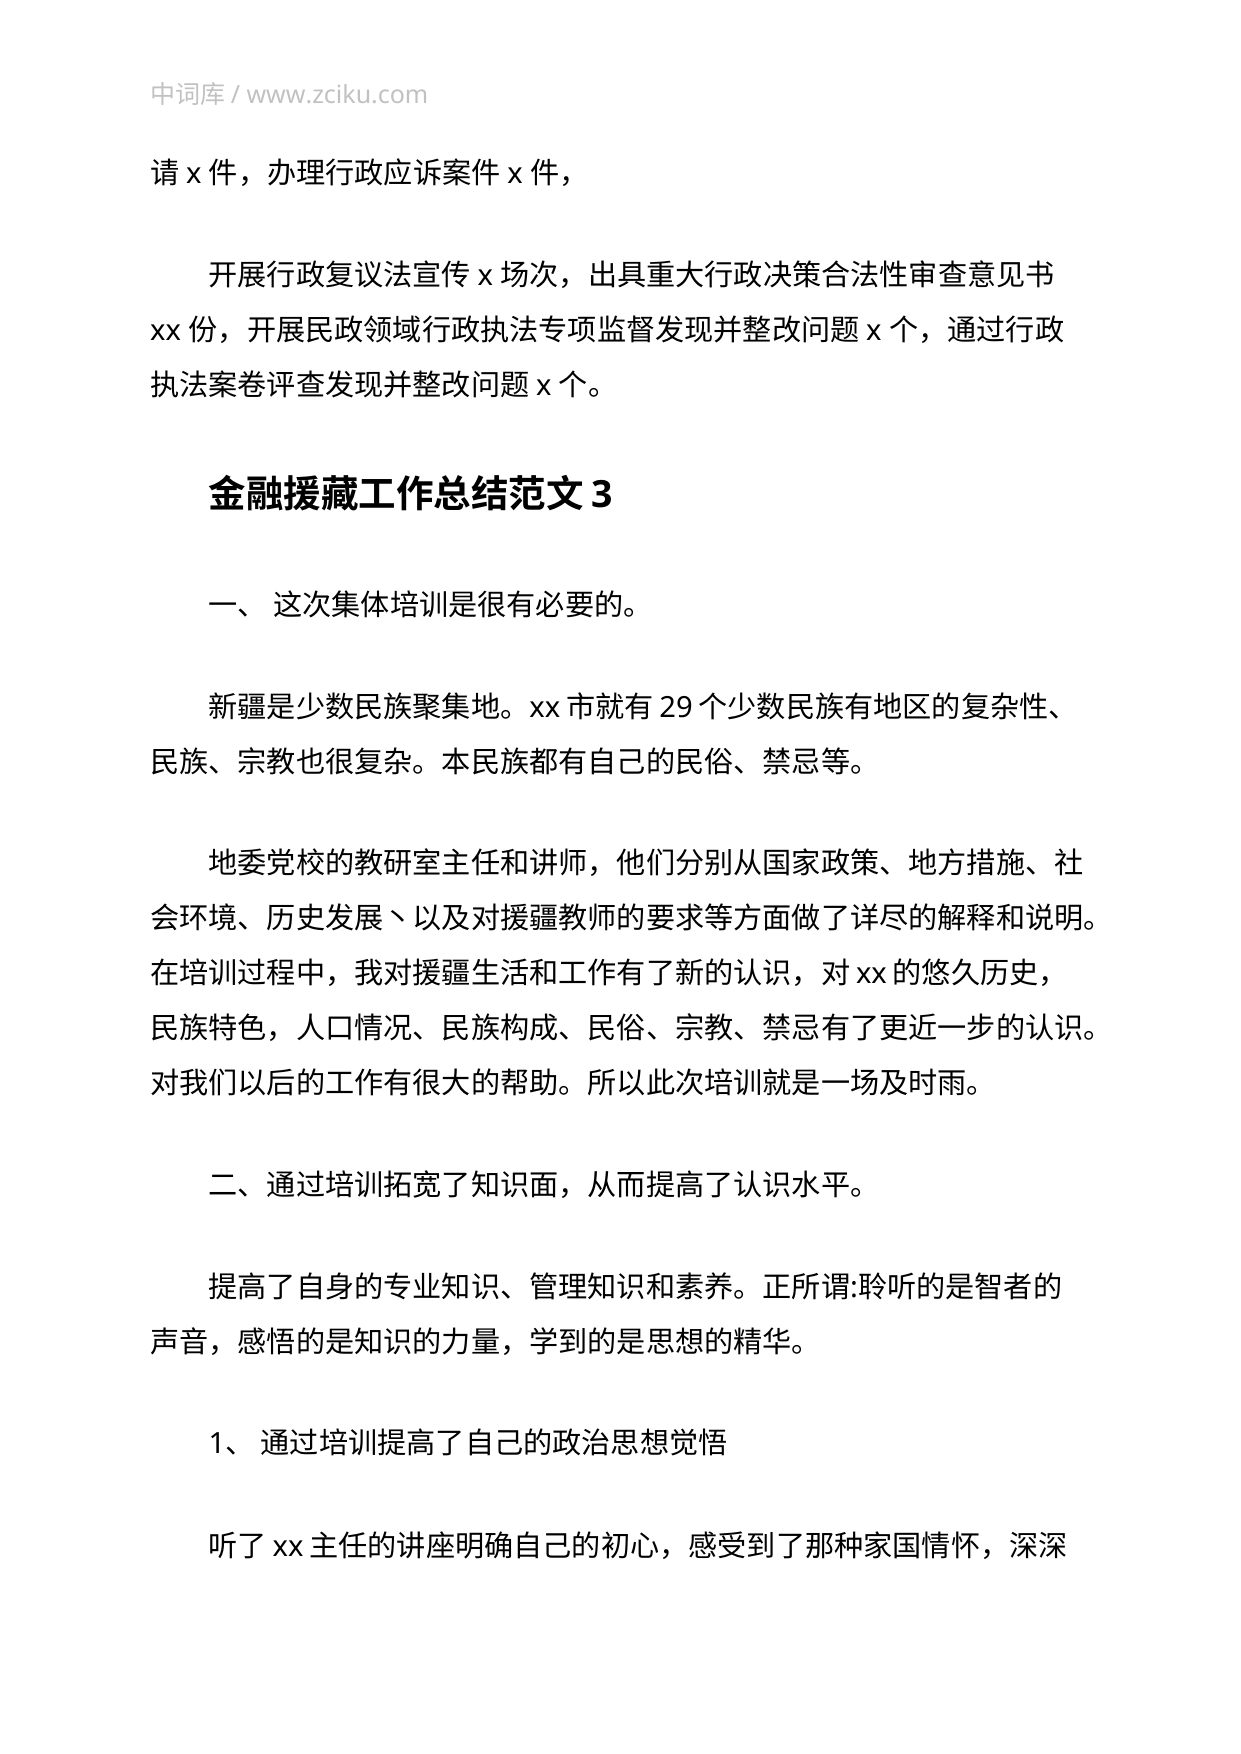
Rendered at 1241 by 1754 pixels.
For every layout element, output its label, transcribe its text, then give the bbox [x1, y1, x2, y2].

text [150, 150, 1090, 192]
text 提高了自身的专业知识、管理知识和素养。正所谓:聆听的是智者的声音，感悟的是知识的力量，学到的是思想的精华。 [150, 1263, 1090, 1361]
text 一、 这次集体培训是很有必要的。 [150, 582, 1090, 624]
text 地委党校的教研室主任和讲师，他们分别从国家政策、地方措施、社会环境、历史发展丶以及对援疆教师的要求等方面做了详尽的解释和说明。在培训过程中，我对援疆生活和工作有了新的认识，对xx的悠久历史，民族特色，人口情况、民族构成、民俗、宗教、禁忌有了更近一步的认识。对我们以后的工作有很大的帮助。所以此次培训就是一场及时雨。 [150, 840, 1090, 1102]
text 金融援藏工作总结范文3 [150, 464, 1090, 518]
text 二、通过培训拓宽了知识面，从而提高了认识水平。 [150, 1162, 1090, 1204]
text 新疆是少数民族聚集地。xx市就有29个少数民族有地区的复杂性、民族、宗教也很复杂。本民族都有自己的民俗、禁忌等。 [150, 683, 1090, 781]
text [150, 1522, 1090, 1564]
text 开展行政复议法宣传 x 场次，出具重大行政决策合法性审查意见书 xx 份，开展民政领域行政执法专项监督发现并整改问题 x 个，通过行政执法案卷评查发现并整改问题 x 个。 [150, 252, 1090, 404]
text 1、 通过培训提高了自己的政治思想觉悟 [150, 1420, 1090, 1462]
